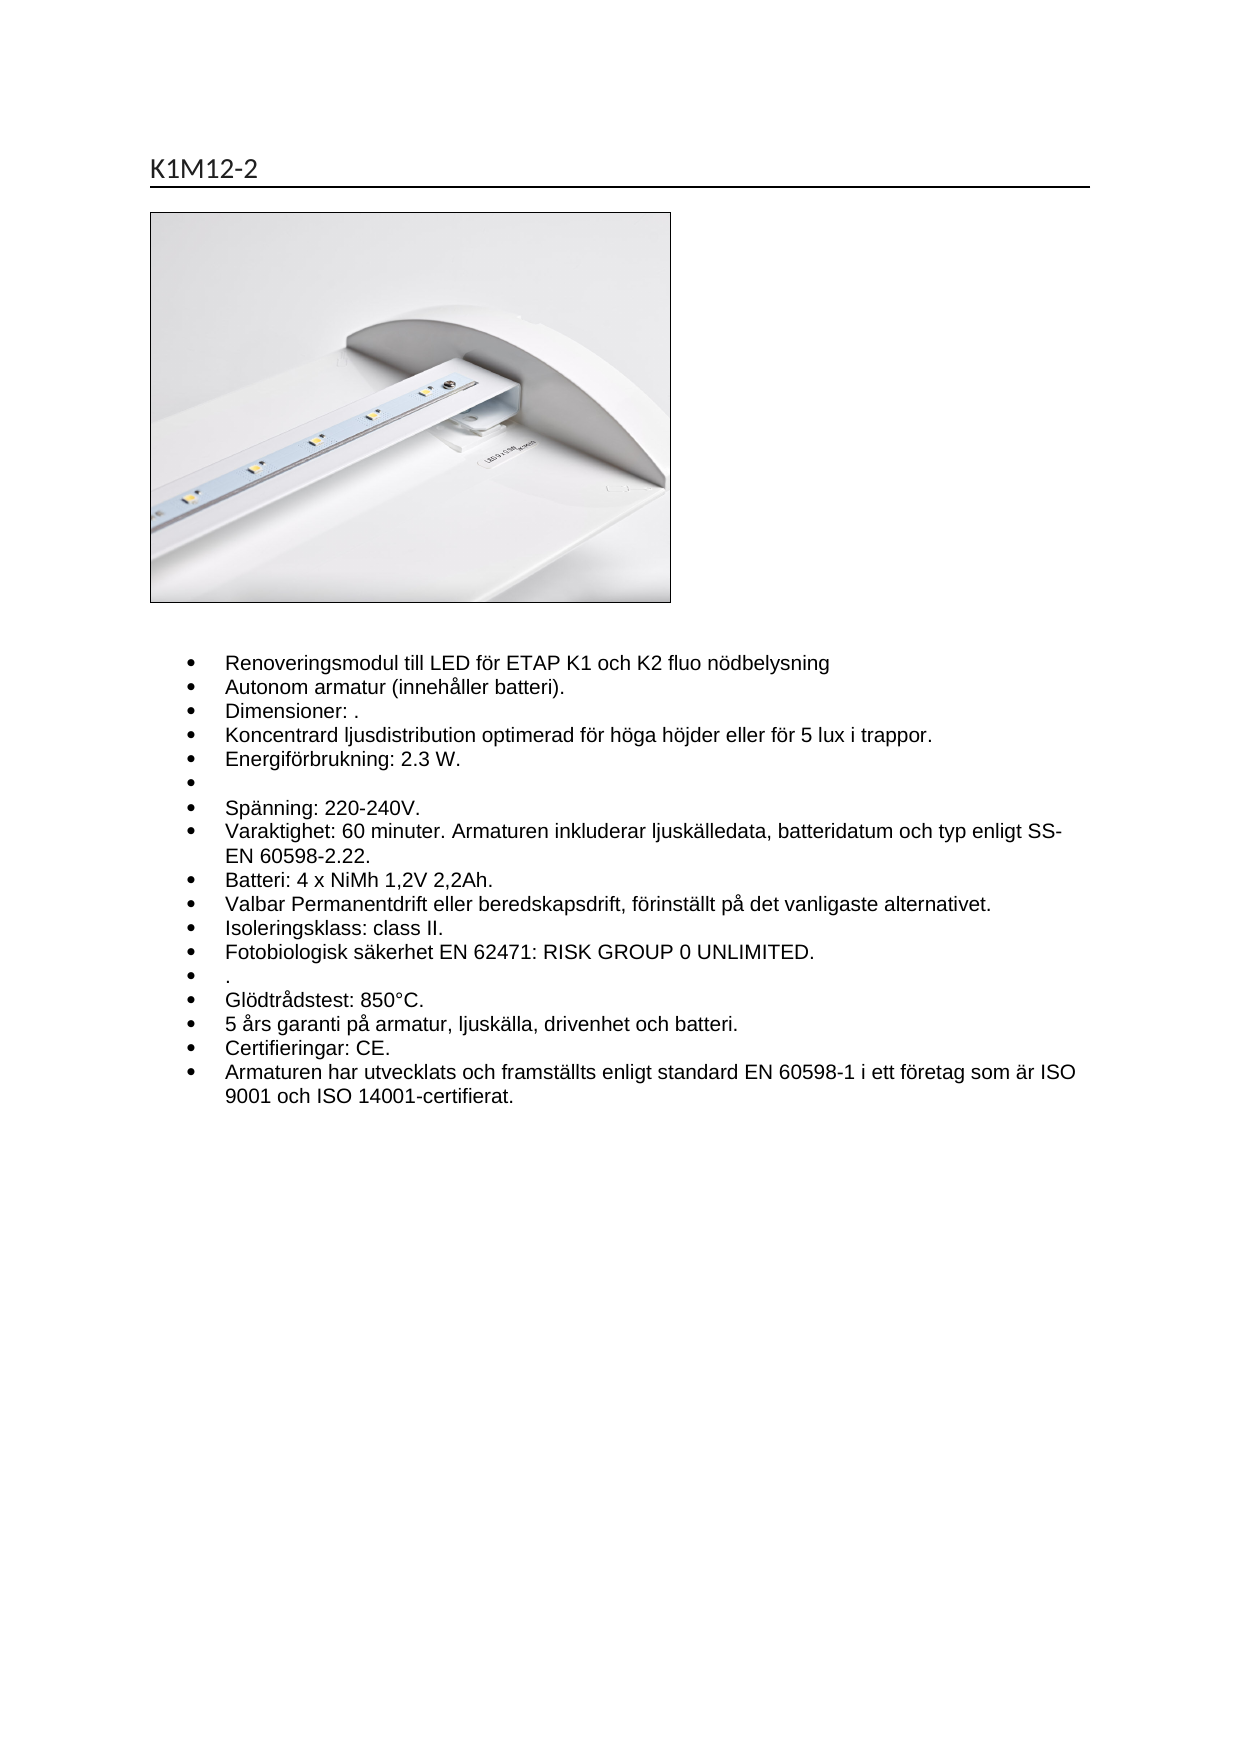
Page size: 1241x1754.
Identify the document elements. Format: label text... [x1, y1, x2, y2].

list Renoveringsmodul till LED för ETAP K1 och K2 fluo nödbelysning [187, 651, 1090, 675]
list Armaturen har utvecklats och framställts enligt standard EN 60598-1 i ett företag som är ISO 9001 och ISO 14001-certifierat. [187, 1060, 1090, 1108]
list Certifieringar: CE. [187, 1036, 1090, 1060]
text K1M12-2 [150, 150, 1090, 186]
picture [151, 213, 670, 602]
list . [187, 964, 1090, 988]
list Spänning: 220-240V. [187, 795, 1090, 819]
list Valbar Permanentdrift eller beredskapsdrift, förinställt på det vanligaste alternativet. [187, 891, 1090, 916]
list 5 års garanti på armatur, ljuskälla, drivenhet och batteri. [187, 1012, 1090, 1036]
list Koncentrard ljusdistribution optimerad för höga höjder eller för 5 lux i trappor. [187, 723, 1090, 747]
list Dimensioner: . [187, 699, 1090, 723]
list Glödtrådstest: 850°C. [187, 988, 1090, 1012]
list Energiförbrukning: 2.3 W. [187, 747, 1090, 771]
list Varaktighet: 60 minuter. Armaturen inkluderar ljuskälledata, batteridatum och typ enligt SS-EN 60598-2.22. [187, 819, 1090, 867]
list Isoleringsklass: class II. [187, 916, 1090, 939]
list Autonom armatur (innehåller batteri). [187, 675, 1090, 699]
list Fotobiologisk säkerhet EN 62471: RISK GROUP 0 UNLIMITED. [187, 939, 1090, 964]
list Batteri: 4 x NiMh 1,2V 2,2Ah. [187, 867, 1090, 891]
